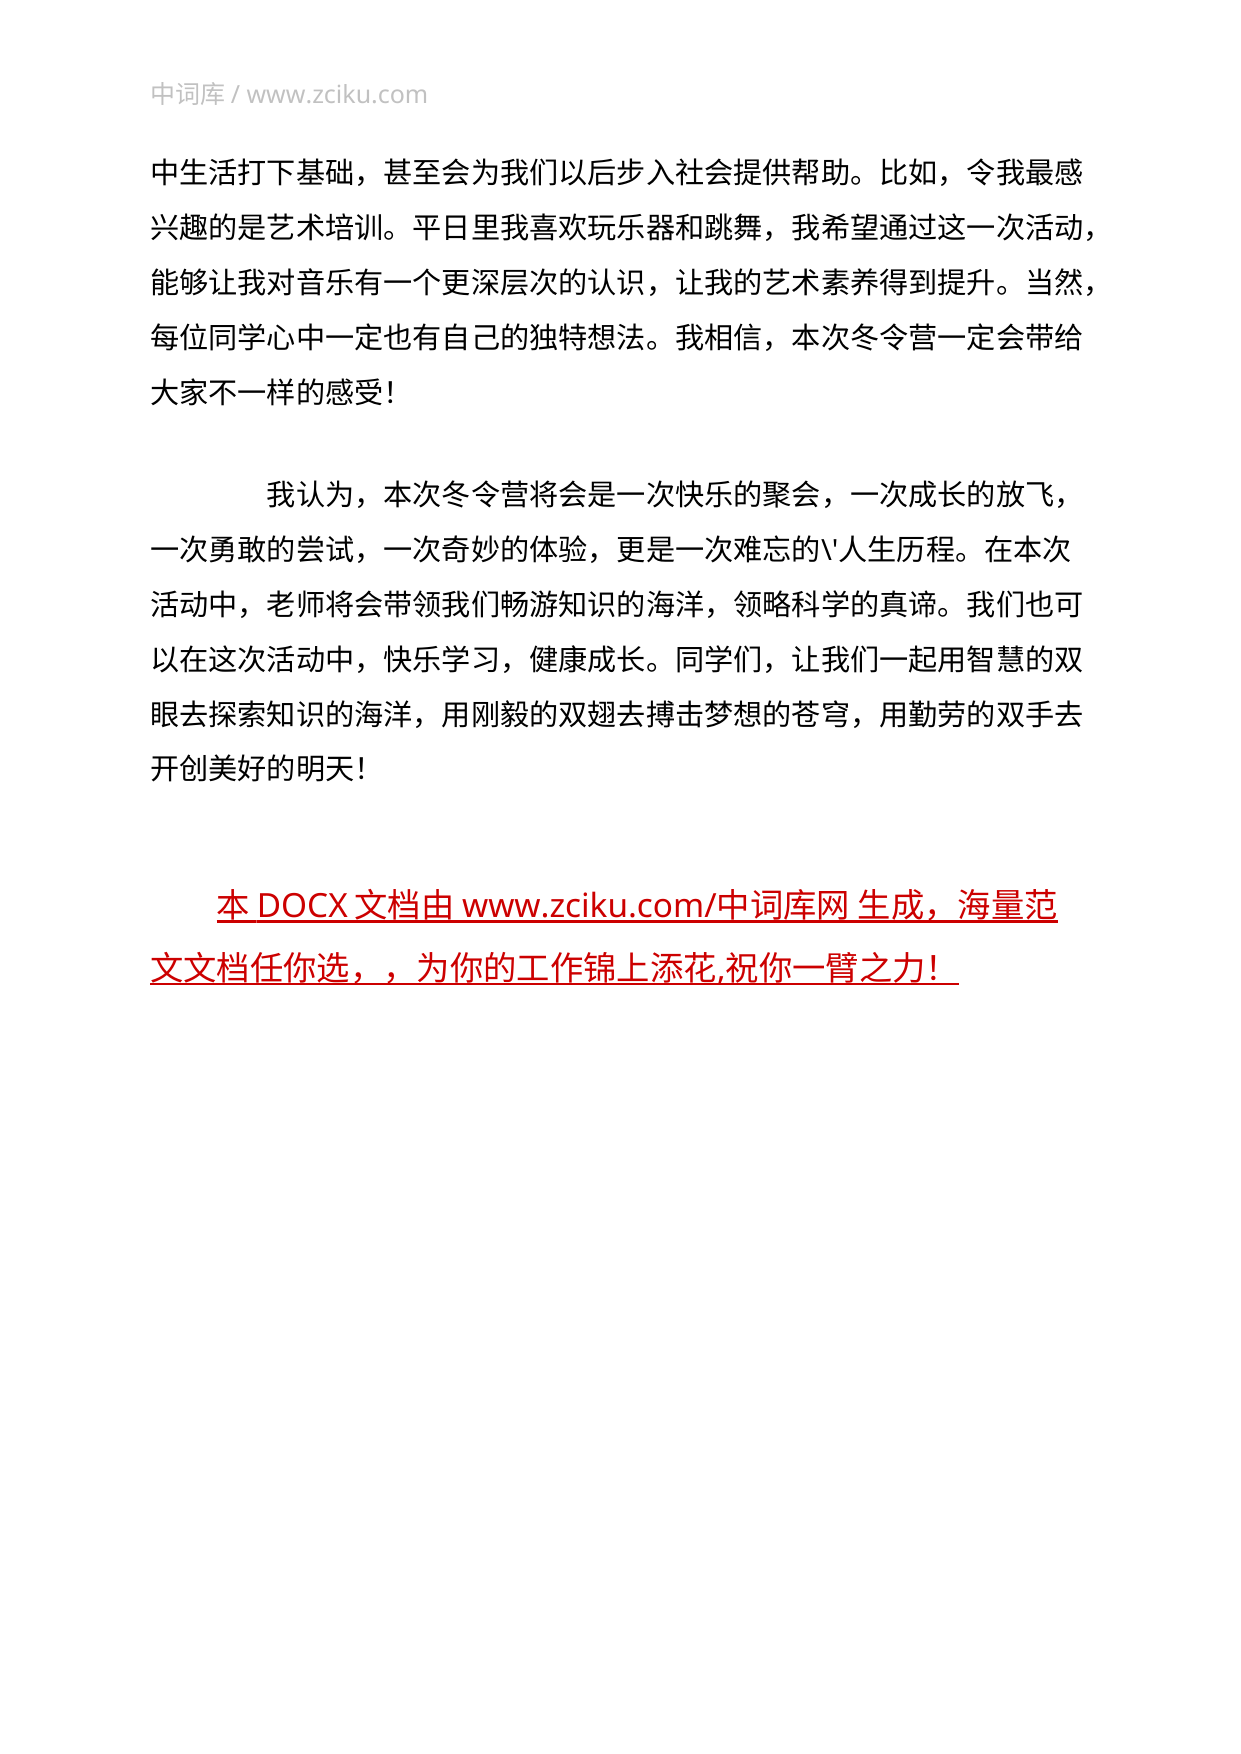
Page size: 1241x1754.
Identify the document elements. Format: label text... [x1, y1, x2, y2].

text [150, 150, 1090, 412]
text 本DOCX文档由 www.zciku.com/中词库网 生成，海量范文文档任你选，，为你的工作锦上添花,祝你一臂之力！ [150, 879, 1090, 990]
text 我认为，本次冬令营将会是一次快乐的聚会，一次成长的放飞，一次勇敢的尝试，一次奇妙的体验，更是一次难忘的\'人生历程。在本次活动中，老师将会带领我们畅游知识的海洋，领略科学的真谛。我们也可以在这次活动中，快乐学习，健康成长。同学们，让我们一起用智慧的双眼去探索知识的海洋，用刚毅的双翅去搏击梦想的苍穹，用勤劳的双手去开创美好的明天！ [150, 471, 1090, 788]
